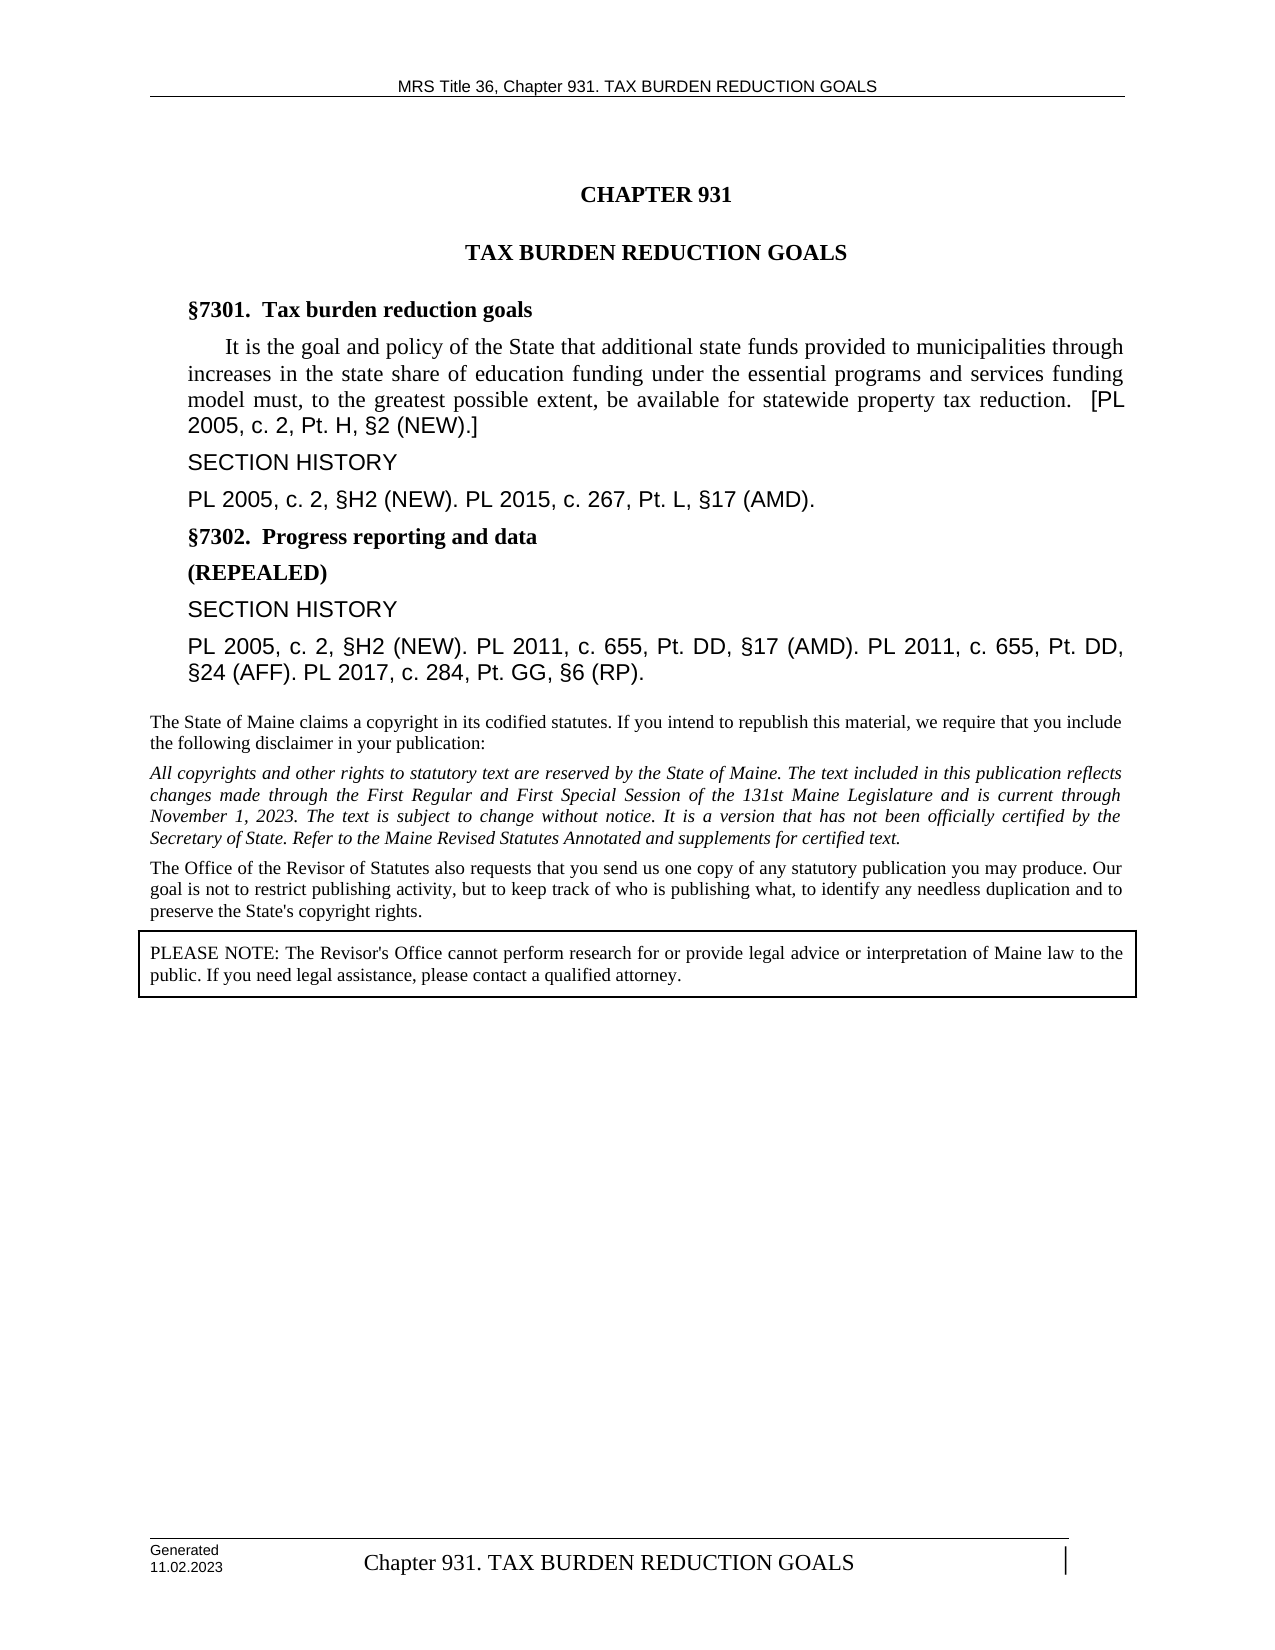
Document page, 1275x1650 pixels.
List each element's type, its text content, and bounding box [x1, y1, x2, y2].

text All copyrights and other rights to statutory text are reserved by the State of Maine. The text included in this publication reflects changes made through the First Regular and First Special Session of the 131st Maine Legislature and is current through November 1, 2023 . The text is subject to change without notice. It is a version that has not been officially certified by the Secretary of State. Refer to the Maine Revised Statutes Annotated and supplements for certified text. [150, 762, 1125, 848]
text §7302. Progress reporting and data [187, 523, 1125, 549]
text SECTION HISTORY [187, 449, 1125, 476]
text CHAPTER 931 [187, 181, 1125, 208]
text (REPEALED) [187, 559, 1125, 586]
text SECTION HISTORY [187, 596, 1125, 623]
text PL 2005, c. 2, §H2 (NEW). PL 2015, c. 267, Pt. L, §17 (AMD). [187, 486, 1125, 512]
text PL 2005, c. 2, §H2 (NEW). PL 2011, c. 655, Pt. DD, §17 (AMD). PL 2011, c. 655, Pt. DD, §24 (AFF). PL 2017, c. 284, Pt. GG, §6 (RP). [187, 633, 1125, 686]
text The State of Maine claims a copyright in its codified statutes. If you intend to republish this material, we require that you include the following disclaimer in your publication: [150, 711, 1125, 754]
text PLEASE NOTE: The Revisor's Office cannot perform research for or provide legal advice or interpretation of Maine law to the public. If you need legal assistance, please contact a qualified attorney. [140, 932, 1135, 996]
text TAX BURDEN REDUCTION GOALS [187, 239, 1125, 265]
text §7301. Tax burden reduction goals [187, 296, 1125, 323]
text The Office of the Revisor of Statutes also requests that you send us one copy of any statutory publication you may produce. Our goal is not to restrict publishing activity, but to keep track of who is publishing what, to identify any needless duplication and to preserve the State's copyright rights. [150, 857, 1125, 921]
text It is the goal and policy of the State that additional state funds provided to municipalities through increases in the state share of education funding under the essential programs and services funding model must, to the greatest possible extent, be available for statewide property tax reduction. [PL 2005, c. 2, Pt. H, §2 (NEW).] [187, 333, 1125, 439]
